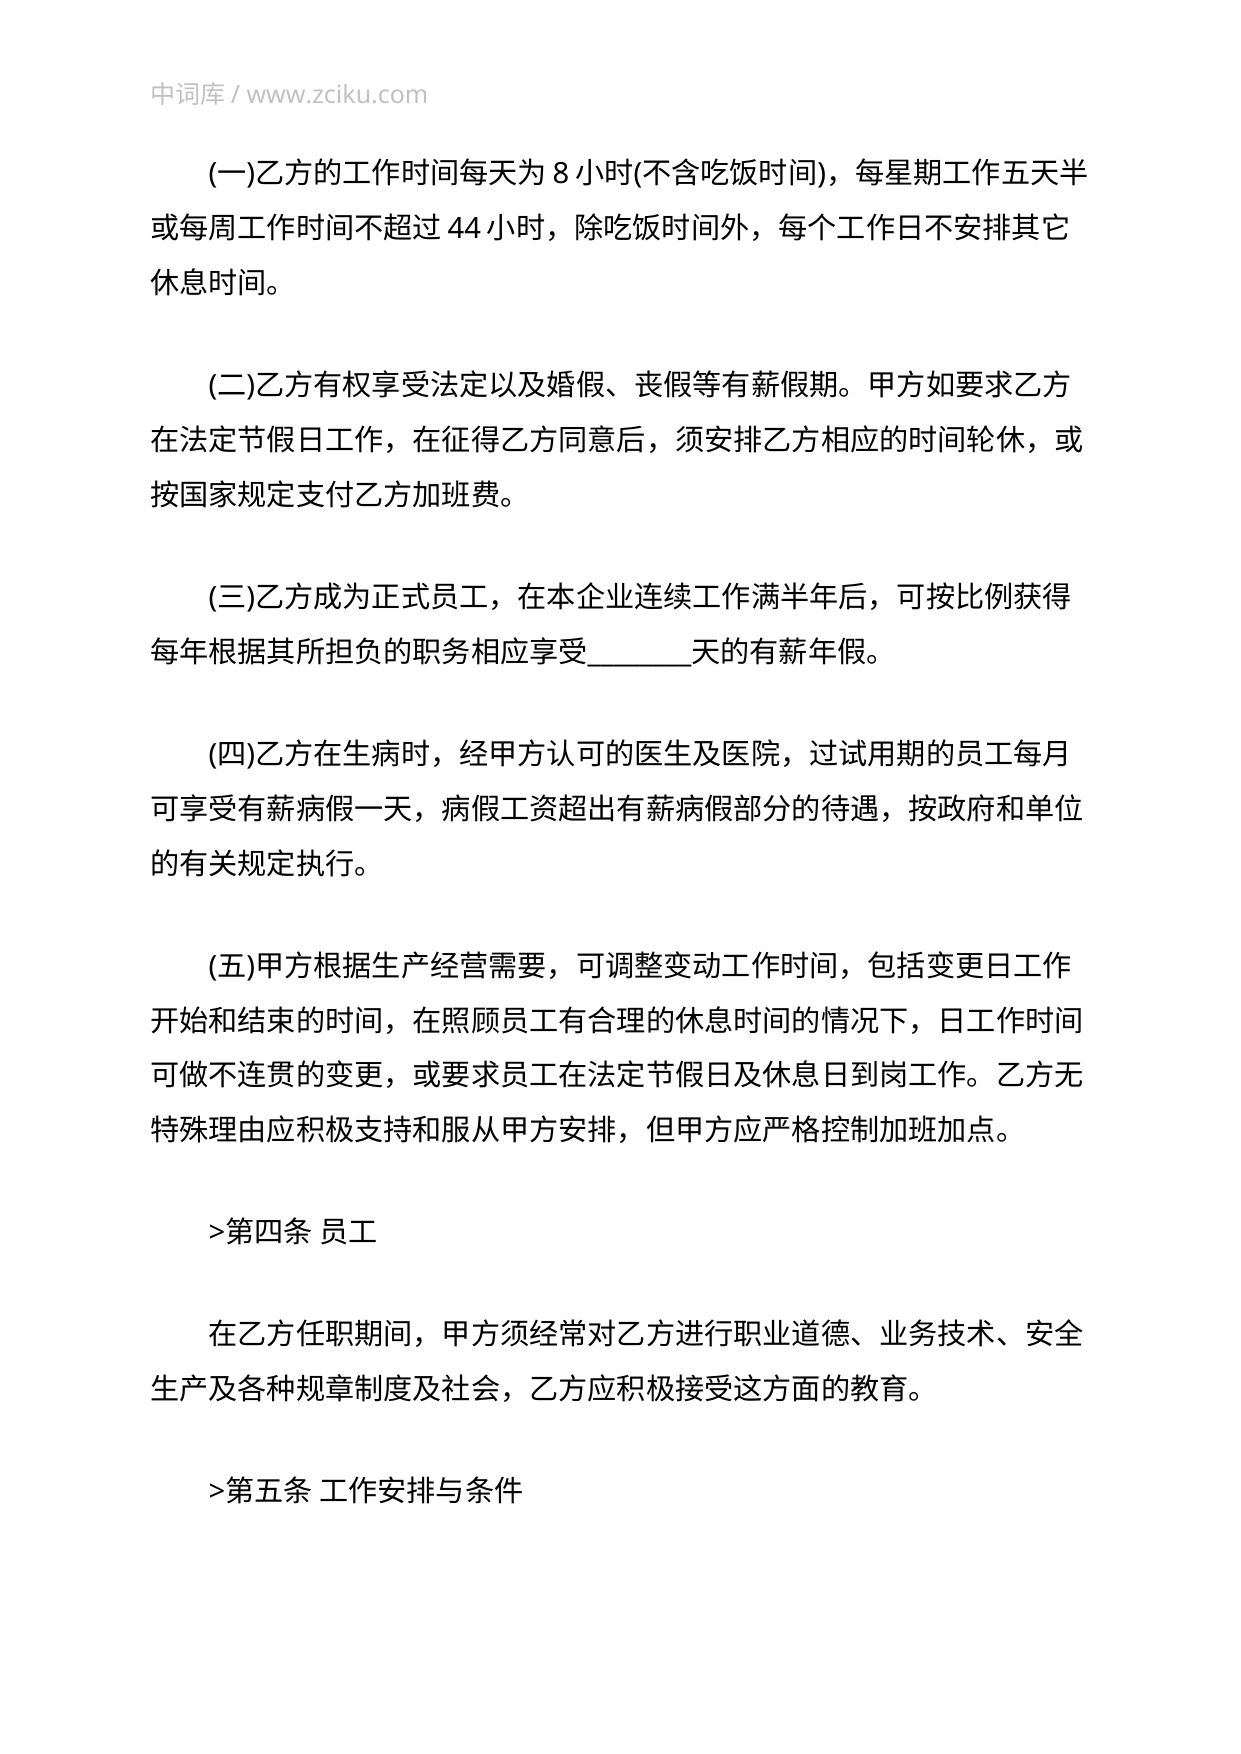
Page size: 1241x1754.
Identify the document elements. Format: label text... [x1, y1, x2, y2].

text 在乙方任职期间，甲方须经常对乙方进行职业道德、业务技术、安全生产及各种规章制度及社会，乙方应积极接受这方面的教育。 [150, 1311, 1090, 1408]
text >第五条 工作安排与条件 [150, 1467, 1090, 1510]
text (四)乙方在生病时，经甲方认可的医生及医院，过试用期的员工每月可享受有薪病假一天，病假工资超出有薪病假部分的待遇，按政府和单位的有关规定执行。 [150, 730, 1090, 883]
text (一)乙方的工作时间每天为8小时(不含吃饭时间)，每星期工作五天半或每周工作时间不超过44小时，除吃饭时间外，每个工作日不安排其它休息时间。 [150, 150, 1090, 302]
text >第四条 员工 [150, 1209, 1090, 1251]
text (五)甲方根据生产经营需要，可调整变动工作时间，包括变更日工作开始和结束的时间，在照顾员工有合理的休息时间的情况下，日工作时间可做不连贯的变更，或要求员工在法定节假日及休息日到岗工作。乙方无特殊理由应积极支持和服从甲方安排，但甲方应严格控制加班加点。 [150, 942, 1090, 1149]
text (三)乙方成为正式员工，在本企业连续工作满半年后，可按比例获得每年根据其所担负的职务相应享受________天的有薪年假。 [150, 573, 1090, 671]
text (二)乙方有权享受法定以及婚假、丧假等有薪假期。甲方如要求乙方在法定节假日工作，在征得乙方同意后，须安排乙方相应的时间轮休，或按国家规定支付乙方加班费。 [150, 362, 1090, 514]
